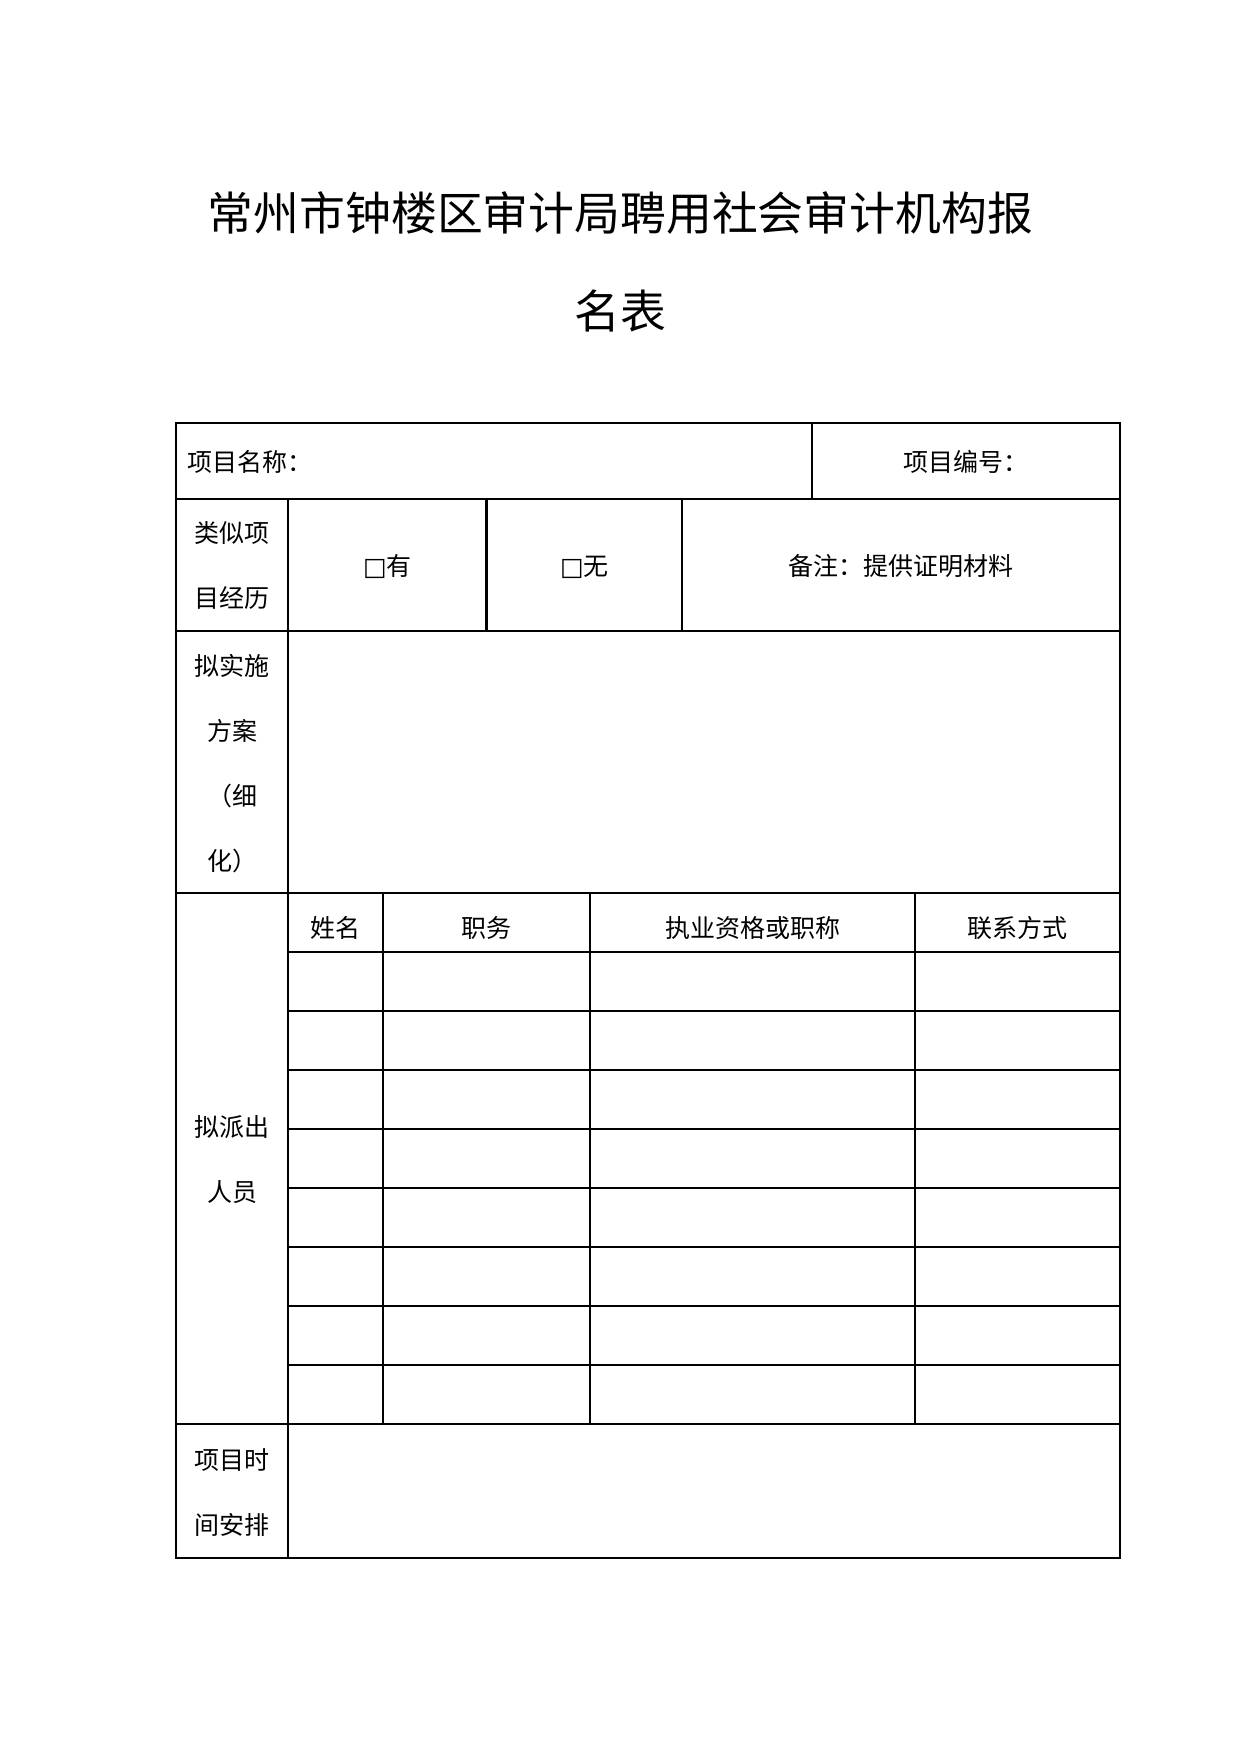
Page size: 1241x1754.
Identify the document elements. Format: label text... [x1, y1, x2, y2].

table_cell [289, 1189, 382, 1246]
table_cell [591, 1248, 914, 1305]
table_cell [289, 1130, 382, 1187]
table_cell 姓名 [289, 894, 382, 951]
table_cell [916, 1130, 1119, 1187]
table_cell [384, 1189, 589, 1246]
table_cell [916, 1189, 1119, 1246]
table_cell [289, 1071, 382, 1128]
table_cell 拟实施方案 （细化） [177, 632, 287, 892]
text 常州市钟楼区审计局聘用社会审计机构报名表 [187, 162, 1053, 357]
table_cell [591, 1189, 914, 1246]
table_cell [916, 1307, 1119, 1364]
table_cell □有 [289, 500, 485, 629]
table_cell [916, 1366, 1119, 1423]
table_cell [591, 953, 914, 1010]
table_cell [289, 1366, 382, 1423]
table_cell [916, 953, 1119, 1010]
table_header 项目编号： [813, 424, 1119, 497]
table_cell [591, 1307, 914, 1364]
table_cell 类似项目经历 [177, 500, 287, 629]
table_cell [384, 1307, 589, 1364]
table_cell [289, 1425, 1119, 1557]
table_cell [289, 632, 1119, 892]
table_cell [916, 1248, 1119, 1305]
table_cell 执业资格或职称 [591, 894, 914, 951]
table_cell [384, 1366, 589, 1423]
table_cell 职务 [384, 894, 589, 951]
table_cell [384, 1071, 589, 1128]
table_cell 联系方式 [916, 894, 1119, 951]
table_cell [384, 1130, 589, 1187]
table_cell [916, 1012, 1119, 1069]
table_cell 备注：提供证明材料 [683, 500, 1119, 629]
table_cell [384, 1012, 589, 1069]
table_cell [289, 1012, 382, 1069]
table_cell [591, 1071, 914, 1128]
table_cell [916, 1071, 1119, 1128]
table_cell [591, 1366, 914, 1423]
table_cell [384, 953, 589, 1010]
table_cell 项目时间安排 [177, 1425, 287, 1557]
table_cell □无 [488, 500, 681, 629]
table_cell [591, 1012, 914, 1069]
table_cell 拟派出人员 [177, 894, 287, 1423]
table_cell [289, 1307, 382, 1364]
table_cell [289, 953, 382, 1010]
table_cell [591, 1130, 914, 1187]
table_cell [384, 1248, 589, 1305]
table_cell [289, 1248, 382, 1305]
table_header 项目名称： [177, 424, 811, 497]
